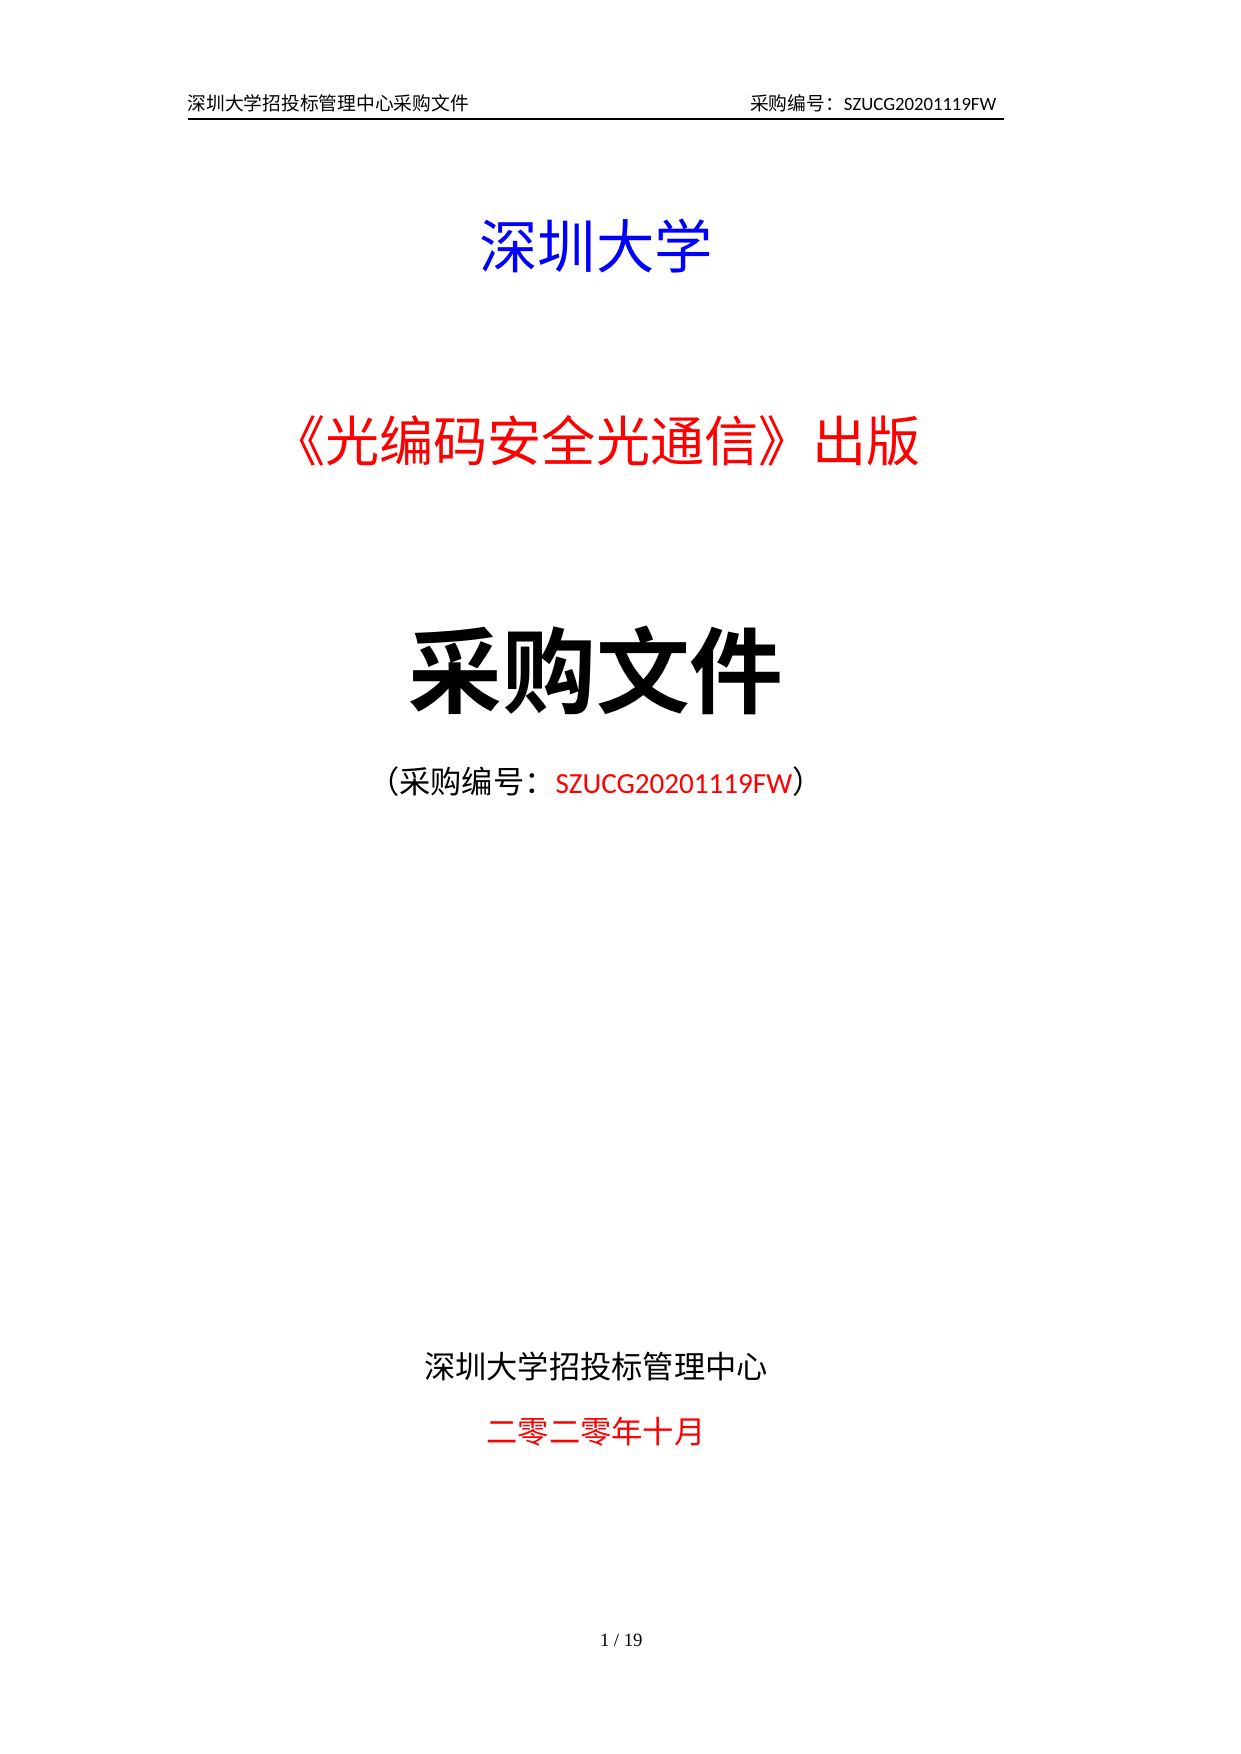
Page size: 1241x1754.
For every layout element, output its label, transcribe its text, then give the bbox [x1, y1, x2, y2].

text （采购编号：SZUCG20201119FW） [187, 747, 1004, 812]
text 深圳大学招投标管理中心 [187, 1332, 1004, 1397]
text 《光编码安全光通信》出版 [187, 389, 1004, 487]
text 二零二零年十月谈判邀请书 [187, 1397, 1004, 1462]
text 深圳大学 [187, 194, 1004, 292]
text 采购文件 [187, 584, 1004, 747]
